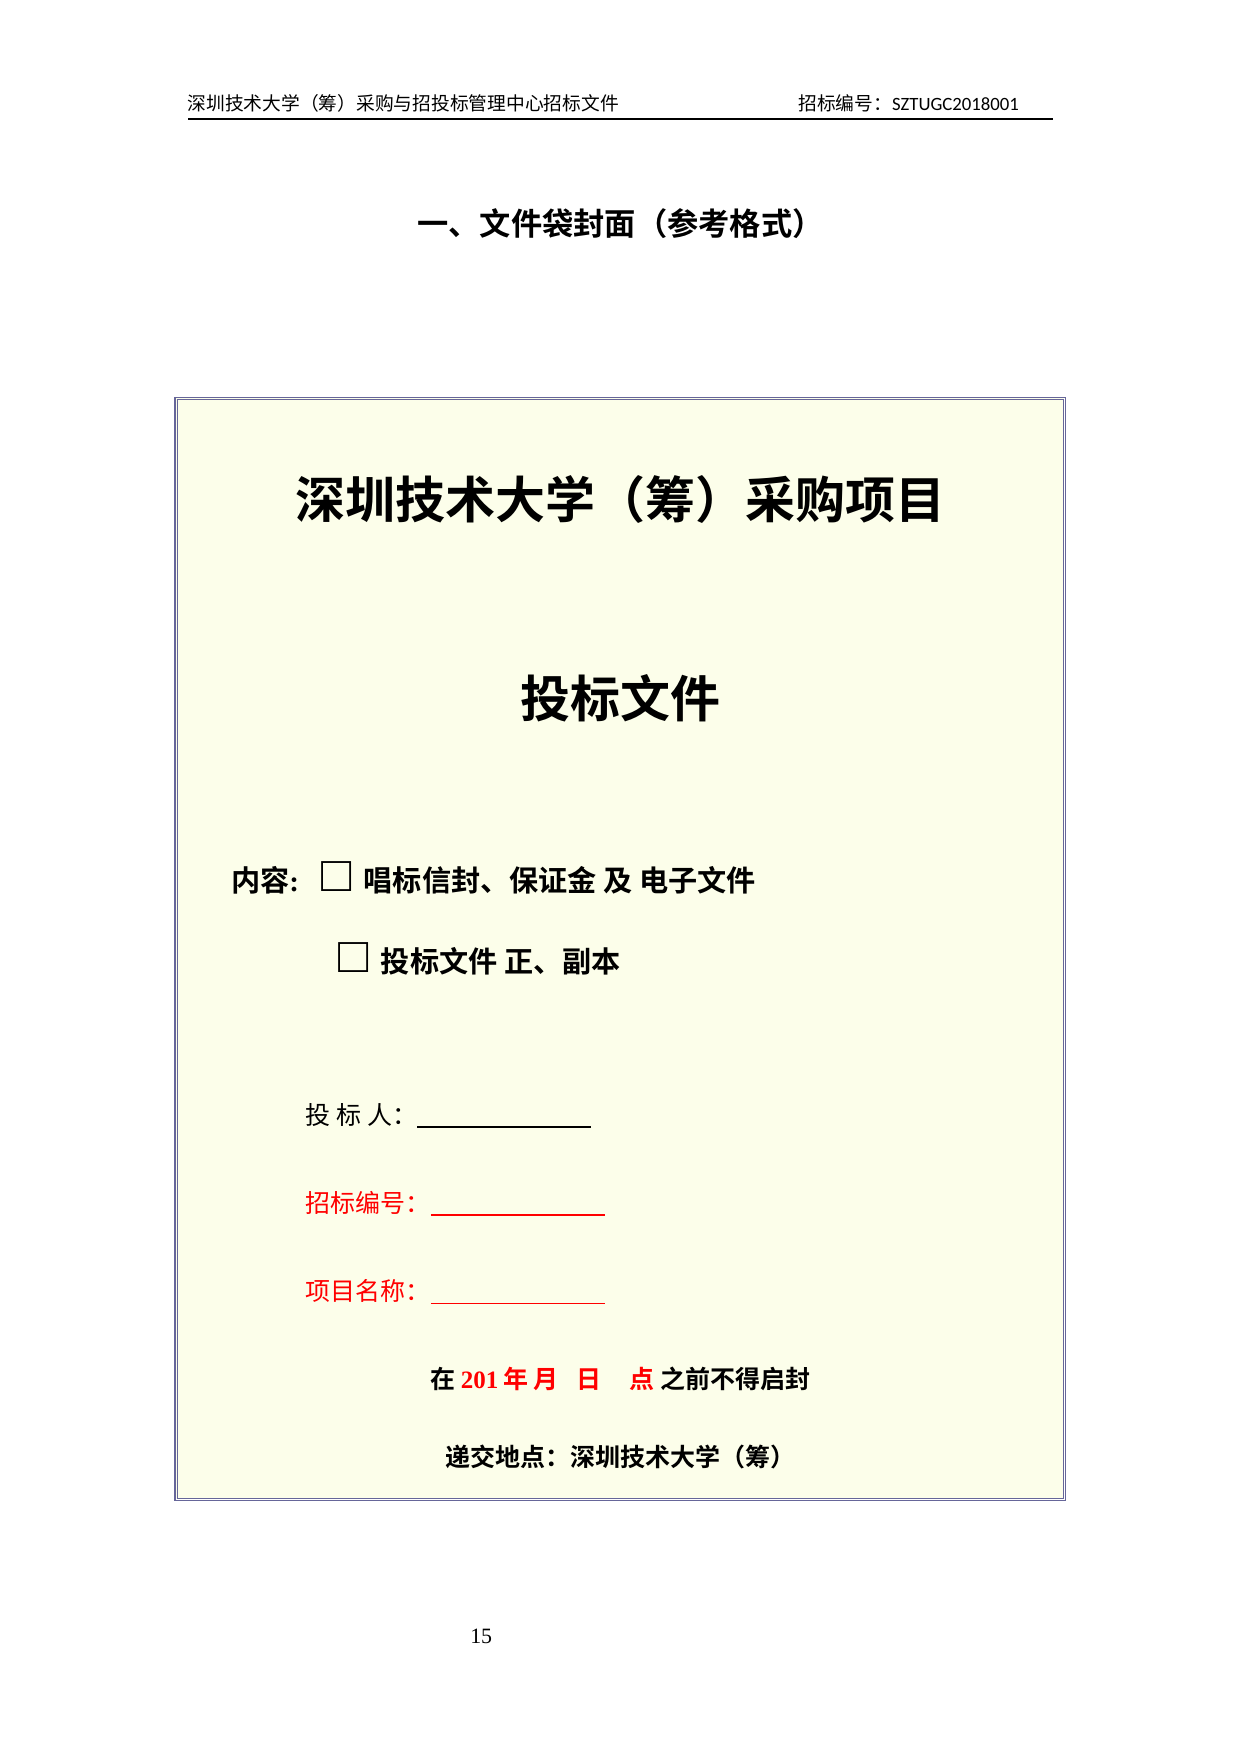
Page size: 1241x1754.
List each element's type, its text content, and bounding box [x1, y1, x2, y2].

table_header 深圳技术大学（筹）采购项目 投标文件 内容: □ 唱标信封、保证金 及 电子文件 □ 投标文件 正、副本 投 标 人： 招标编号： 项目名称： 在201年 月 日 点 之前不得启封 递交地点：深圳技术大学（筹） [178, 400, 1063, 1498]
subtitle 一、文件袋封面（参考格式） [187, 189, 1053, 254]
